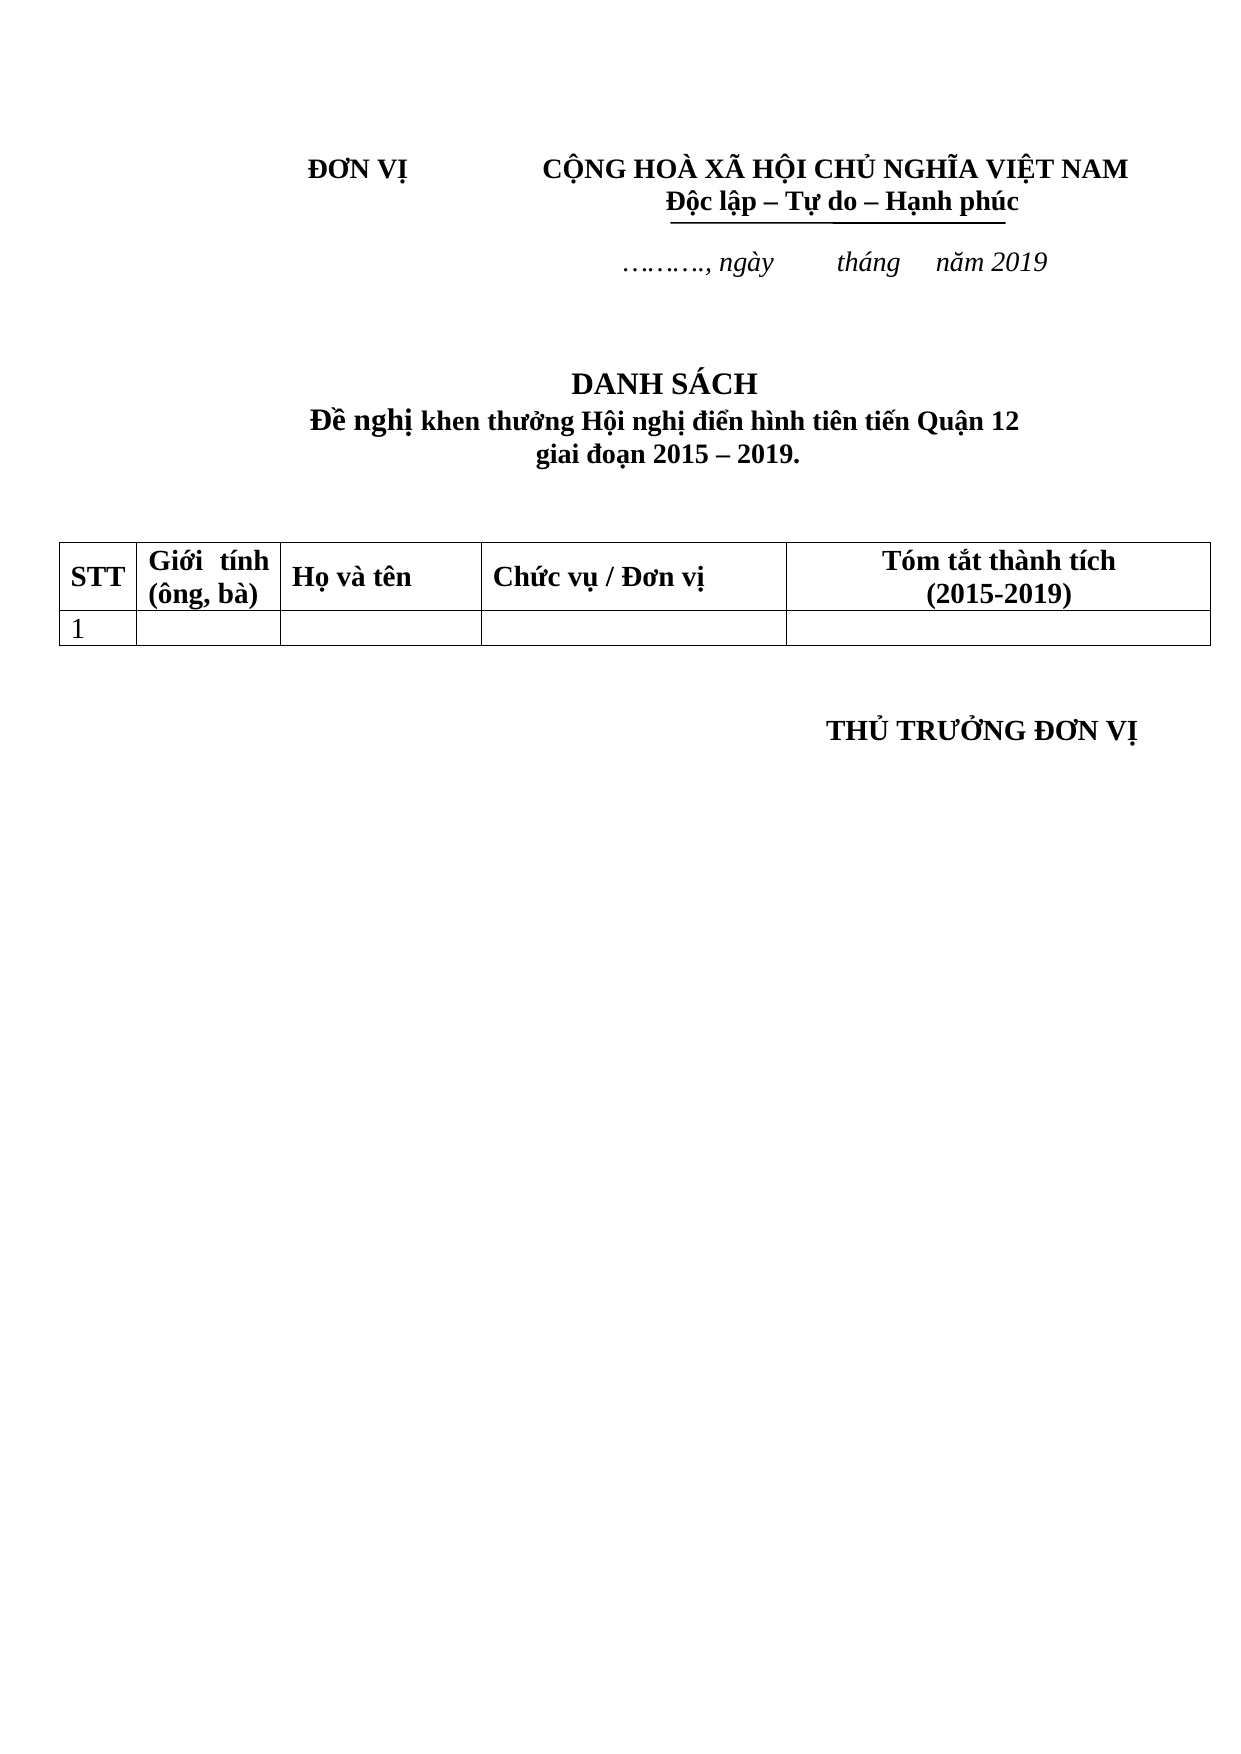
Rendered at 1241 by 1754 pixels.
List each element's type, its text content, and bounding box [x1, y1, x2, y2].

table_header STT [60, 543, 136, 610]
table_header Họ và tên [281, 543, 481, 610]
text giai đoạn 2015 – 2019. [148, 437, 1181, 470]
table_cell [482, 611, 786, 644]
table_header Giới tính (ông, bà) [137, 543, 280, 610]
table_header CỘNG HOÀ XÃ HỘI CHỦ NGHĨA VIỆT NAM Độc lập – Tự do – Hạnh phúc ………., ngày tháng năm 2019 [529, 152, 1142, 294]
text DANH SÁCH [148, 366, 1181, 402]
table_header ĐƠN VỊ [187, 152, 528, 294]
table_header Tóm tắt thành tích (2015-2019) [787, 543, 1210, 610]
text THỦ TRƯỞNG ĐƠN VỊ [148, 713, 1181, 746]
table_cell [281, 611, 481, 644]
table_cell [137, 611, 280, 644]
table_header Chức vụ / Đơn vị [482, 543, 786, 610]
table_cell [787, 611, 1210, 644]
text Đề nghị khen thưởng Hội nghị điển hình tiên tiến Quận 12 [148, 402, 1181, 437]
table_cell 1 [60, 611, 136, 644]
